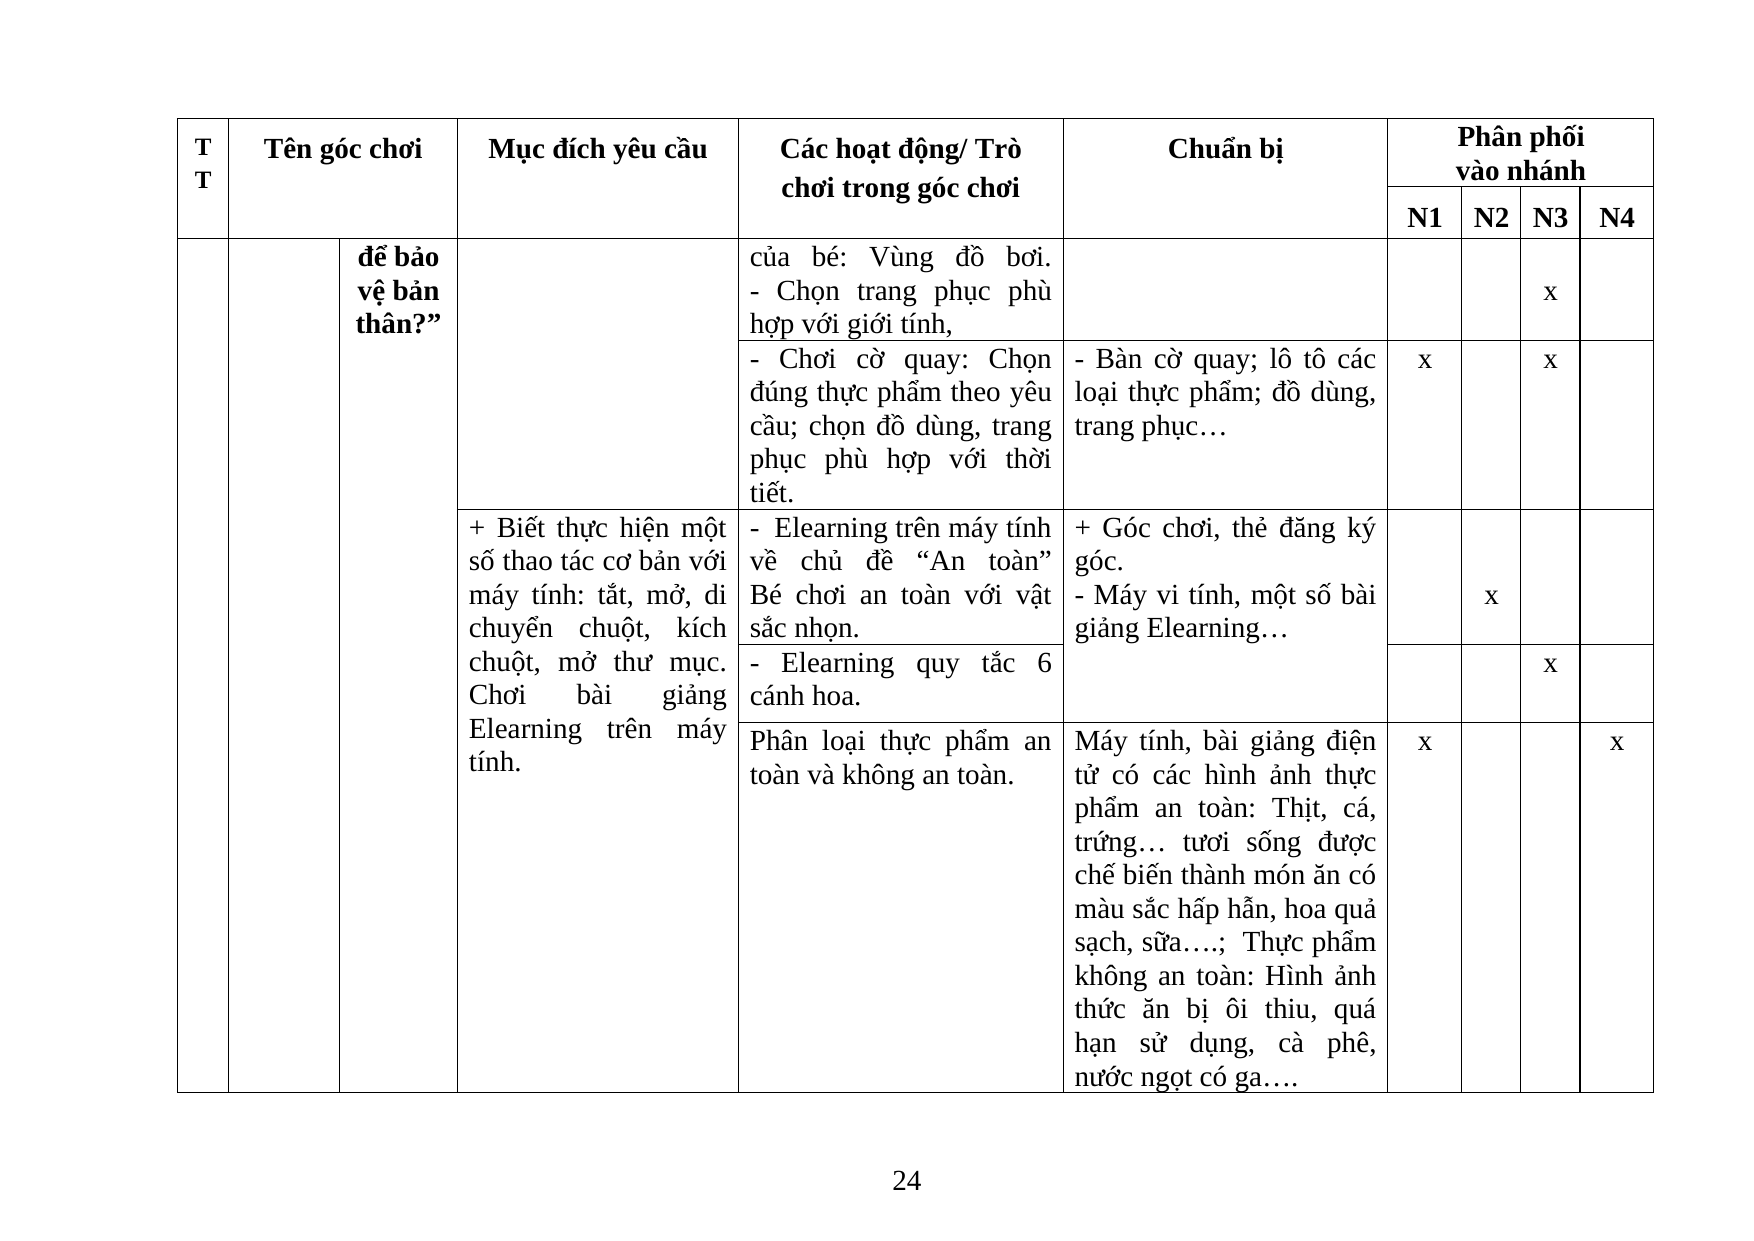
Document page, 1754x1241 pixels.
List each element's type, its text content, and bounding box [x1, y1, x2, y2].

table_cell [1462, 341, 1520, 509]
table_cell - Elearning quy tắc 6 cánh hoa. [739, 645, 1063, 722]
table_header Chuẩn bị [1064, 119, 1387, 238]
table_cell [739, 239, 1063, 340]
table_header Mục đích yêu cầu [458, 119, 738, 238]
table_header TT [178, 119, 228, 238]
table_cell x [1388, 341, 1461, 509]
table_cell [1388, 510, 1461, 644]
table_cell [1388, 645, 1461, 722]
table_cell Phân loại thực phẩm an toàn và không an toàn. [739, 723, 1063, 1092]
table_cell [458, 239, 738, 509]
table_cell N4 [1581, 187, 1653, 238]
table_header Tên góc chơi [229, 119, 457, 238]
table_cell x [1581, 239, 1653, 340]
table_cell x x [1521, 239, 1579, 340]
table_cell x [1521, 645, 1579, 722]
table_cell [1521, 723, 1579, 1092]
table_cell [1581, 341, 1653, 509]
table_cell x [1462, 510, 1520, 644]
table_cell x [1521, 341, 1579, 509]
table_cell - Bàn cờ quay; lô tô các loại thực phẩm; đồ dùng, trang phục… [1064, 341, 1387, 509]
table_cell - Elearning trên máy tính về chủ đề “An toàn” Bé chơi an toàn với vật sắc nhọn. [739, 510, 1063, 644]
table_cell Máy tính, bài giảng điện tử có các hình ảnh thực phẩm an toàn: Thịt, cá, trứng… tươi sống được chế biến thành món ăn có màu sắc hấp hẫn, hoa quả sạch, sữa….; Thực phẩm không an toàn: Hình ảnh thức ăn bị ôi thiu, quá hạn sử dụng, cà phê, nước ngọt có ga…. [1064, 723, 1387, 1092]
table_cell [1581, 645, 1653, 722]
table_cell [1064, 239, 1387, 340]
table_cell N2 [1462, 187, 1520, 238]
table_cell + Góc chơi, thẻ đăng ký góc. - Máy vi tính, một số bài giảng Elearning… [1064, 510, 1387, 722]
table_cell N3 [1521, 187, 1579, 238]
table_cell x [1462, 239, 1520, 340]
table_cell [1462, 645, 1520, 722]
table_cell [1581, 510, 1653, 644]
table_cell + Biết thực hiện một số thao tác cơ bản với máy tính: tắt, mở, di chuyển chuột, kích chuột, mở thư mục. Chơi bài giảng Elearning trên máy tính. [458, 510, 738, 1092]
table_cell x [1388, 239, 1461, 340]
table_cell - Chơi cờ quay: Chọn đúng thực phẩm theo yêu cầu; chọn đồ dùng, trang phục phù hợp với thời tiết. [739, 341, 1063, 509]
table_cell N1 [1388, 187, 1461, 238]
table_cell x [1388, 723, 1461, 1092]
table_header Các hoạt động/ Trò chơi trong góc chơi [739, 119, 1063, 238]
table_cell [1462, 723, 1520, 1092]
table_cell x [1581, 723, 1653, 1092]
table_cell [1521, 510, 1579, 644]
table_header Phân phối vào nhánh [1388, 119, 1653, 186]
